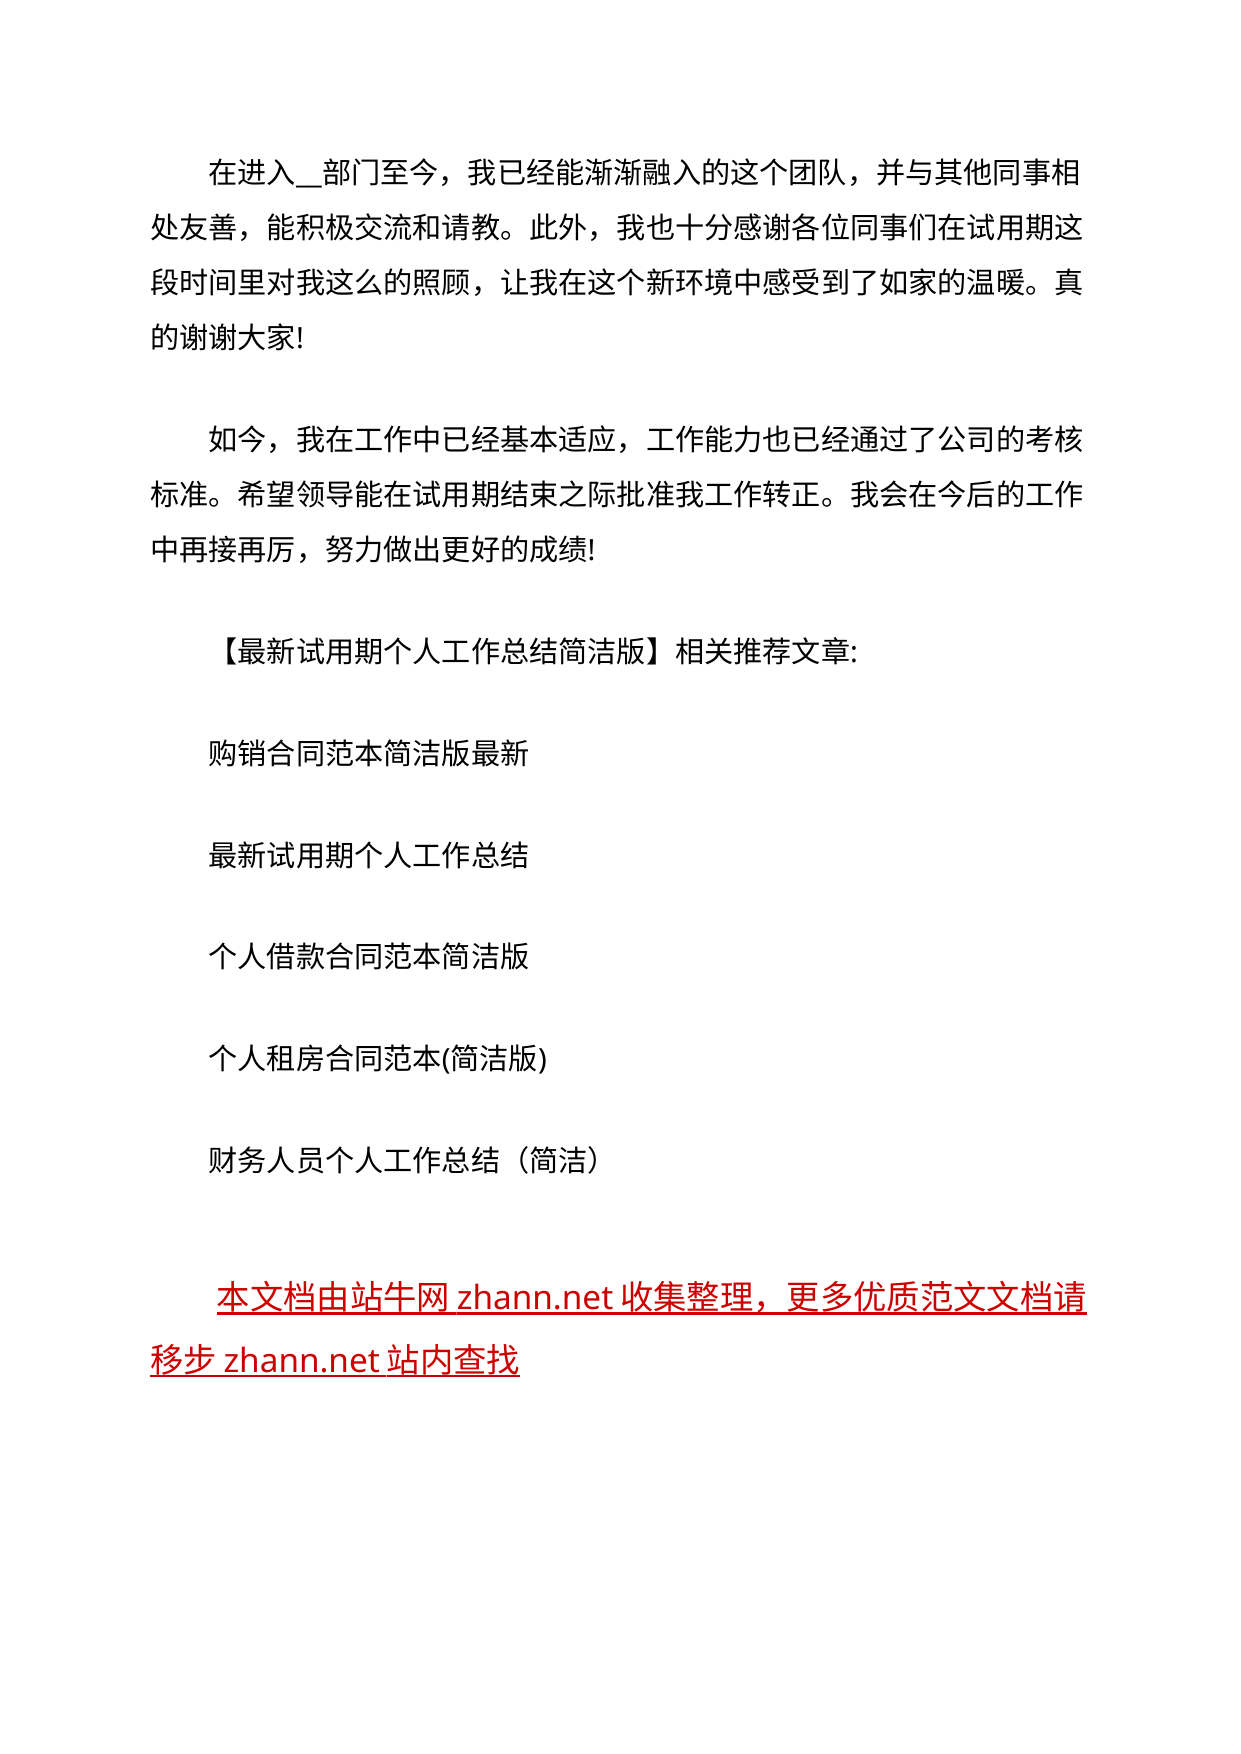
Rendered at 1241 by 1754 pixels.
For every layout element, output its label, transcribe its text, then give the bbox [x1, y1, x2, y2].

text 个人借款合同范本简洁版 [150, 934, 1090, 976]
text 在进入__部门至今，我已经能渐渐融入的这个团队，并与其他同事相处友善，能积极交流和请教。此外，我也十分感谢各位同事们在试用期这段时间里对我这么的照顾，让我在这个新环境中感受到了如家的温暖。真的谢谢大家! [150, 150, 1090, 357]
text 【最新试用期个人工作总结简洁版】相关推荐文章: [150, 628, 1090, 671]
text 如今，我在工作中已经基本适应，工作能力也已经通过了公司的考核标准。希望领导能在试用期结束之际批准我工作转正。我会在今后的工作中再接再厉，努力做出更好的成绩! [150, 417, 1090, 569]
text 最新试用期个人工作总结 [150, 832, 1090, 874]
text 本文档由站牛网zhann.net收集整理，更多优质范文文档请移步zhann.net站内查找 [150, 1271, 1090, 1382]
text 购销合同范本简洁版最新 [150, 731, 1090, 773]
text 财务人员个人工作总结（简洁） [150, 1138, 1090, 1180]
text 个人租房合同范本(简洁版) [150, 1036, 1090, 1078]
